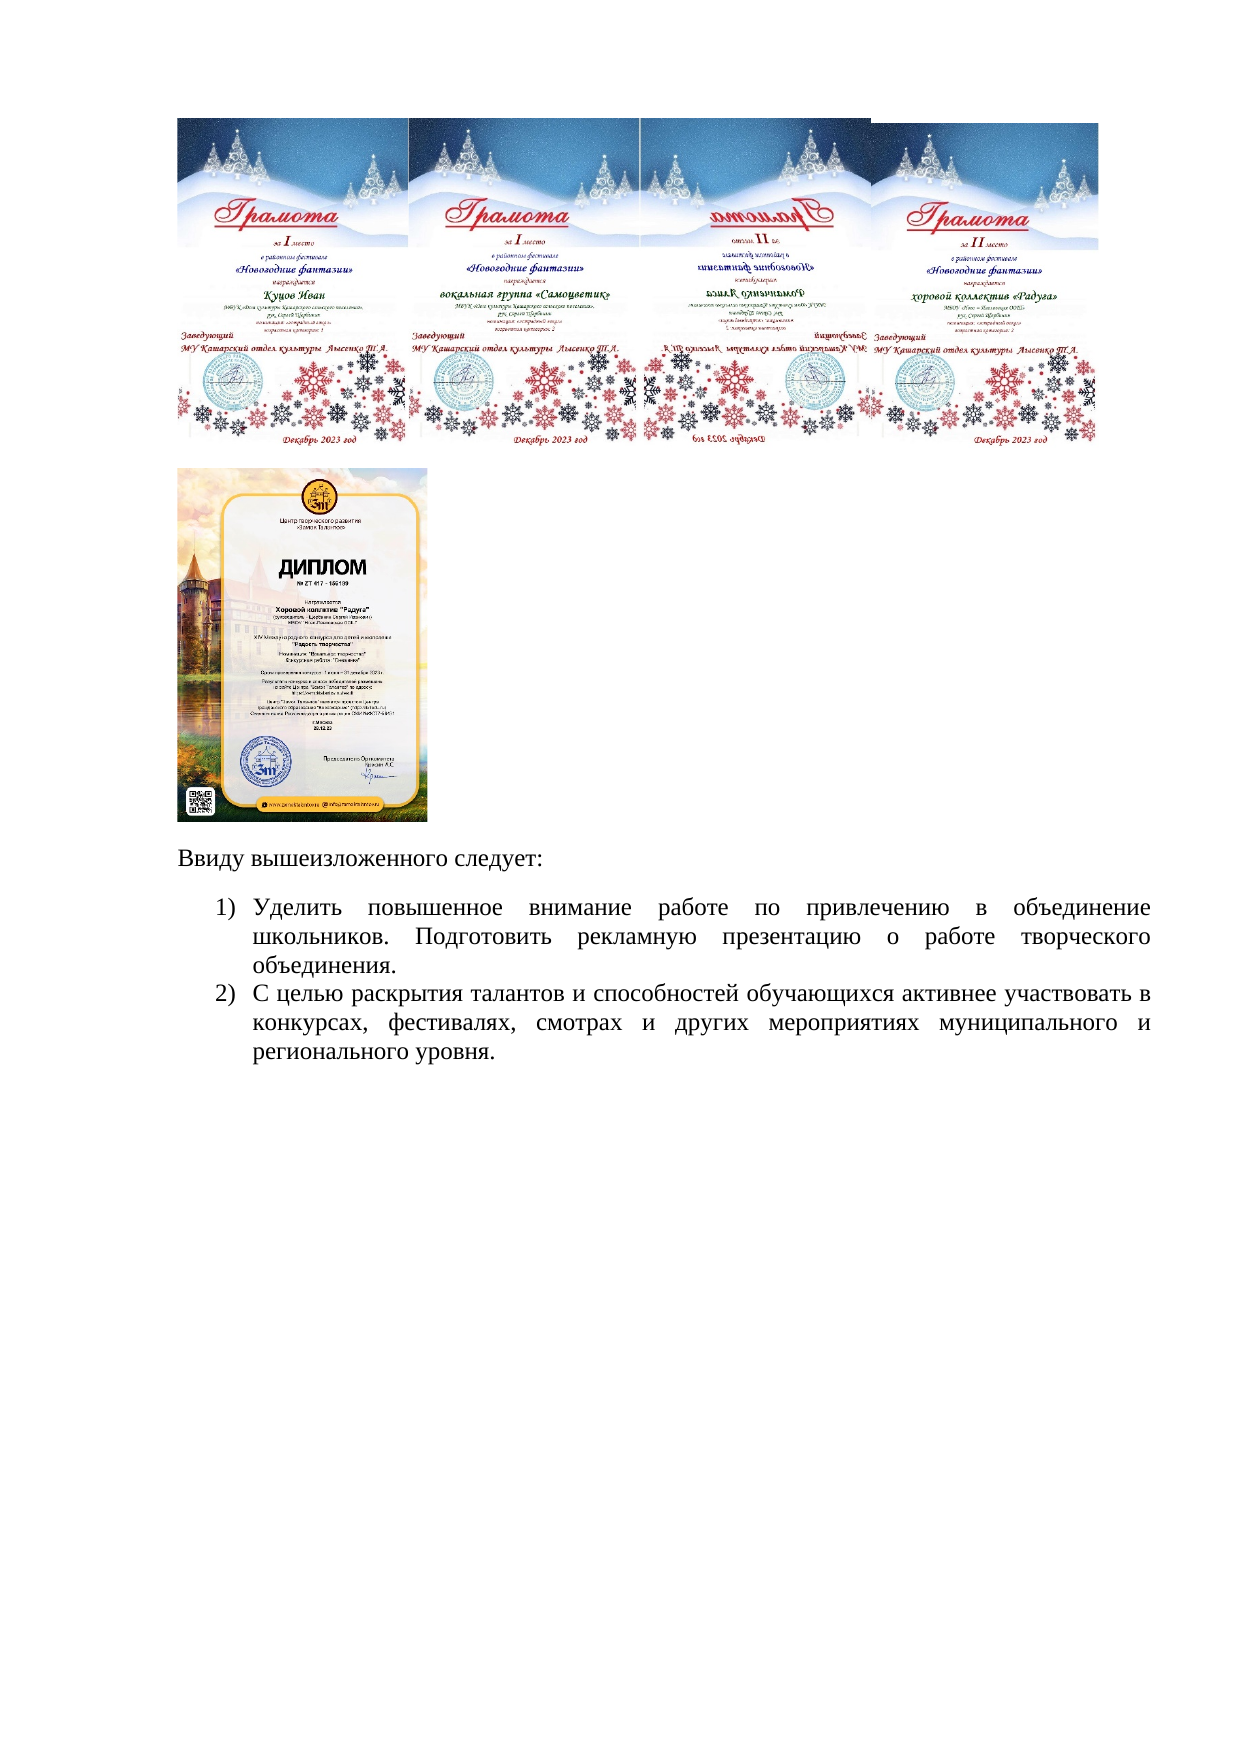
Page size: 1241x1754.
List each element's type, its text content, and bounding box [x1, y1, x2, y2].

text Ввиду вышеизложенного следует: [177, 843, 1152, 871]
list С целью раскрытия талантов и способностей обучающихся активнее участвовать в конкурсах, фестивалях, смотрах и других мероприятиях муниципального и регионального уровня. [215, 978, 1152, 1065]
picture [177, 468, 428, 822]
picture [177, 118, 1099, 448]
list Уделить повышенное внимание работе по привлечению в объединение школьников. Подготовить рекламную презентацию о работе творческого объединения. [215, 892, 1152, 978]
